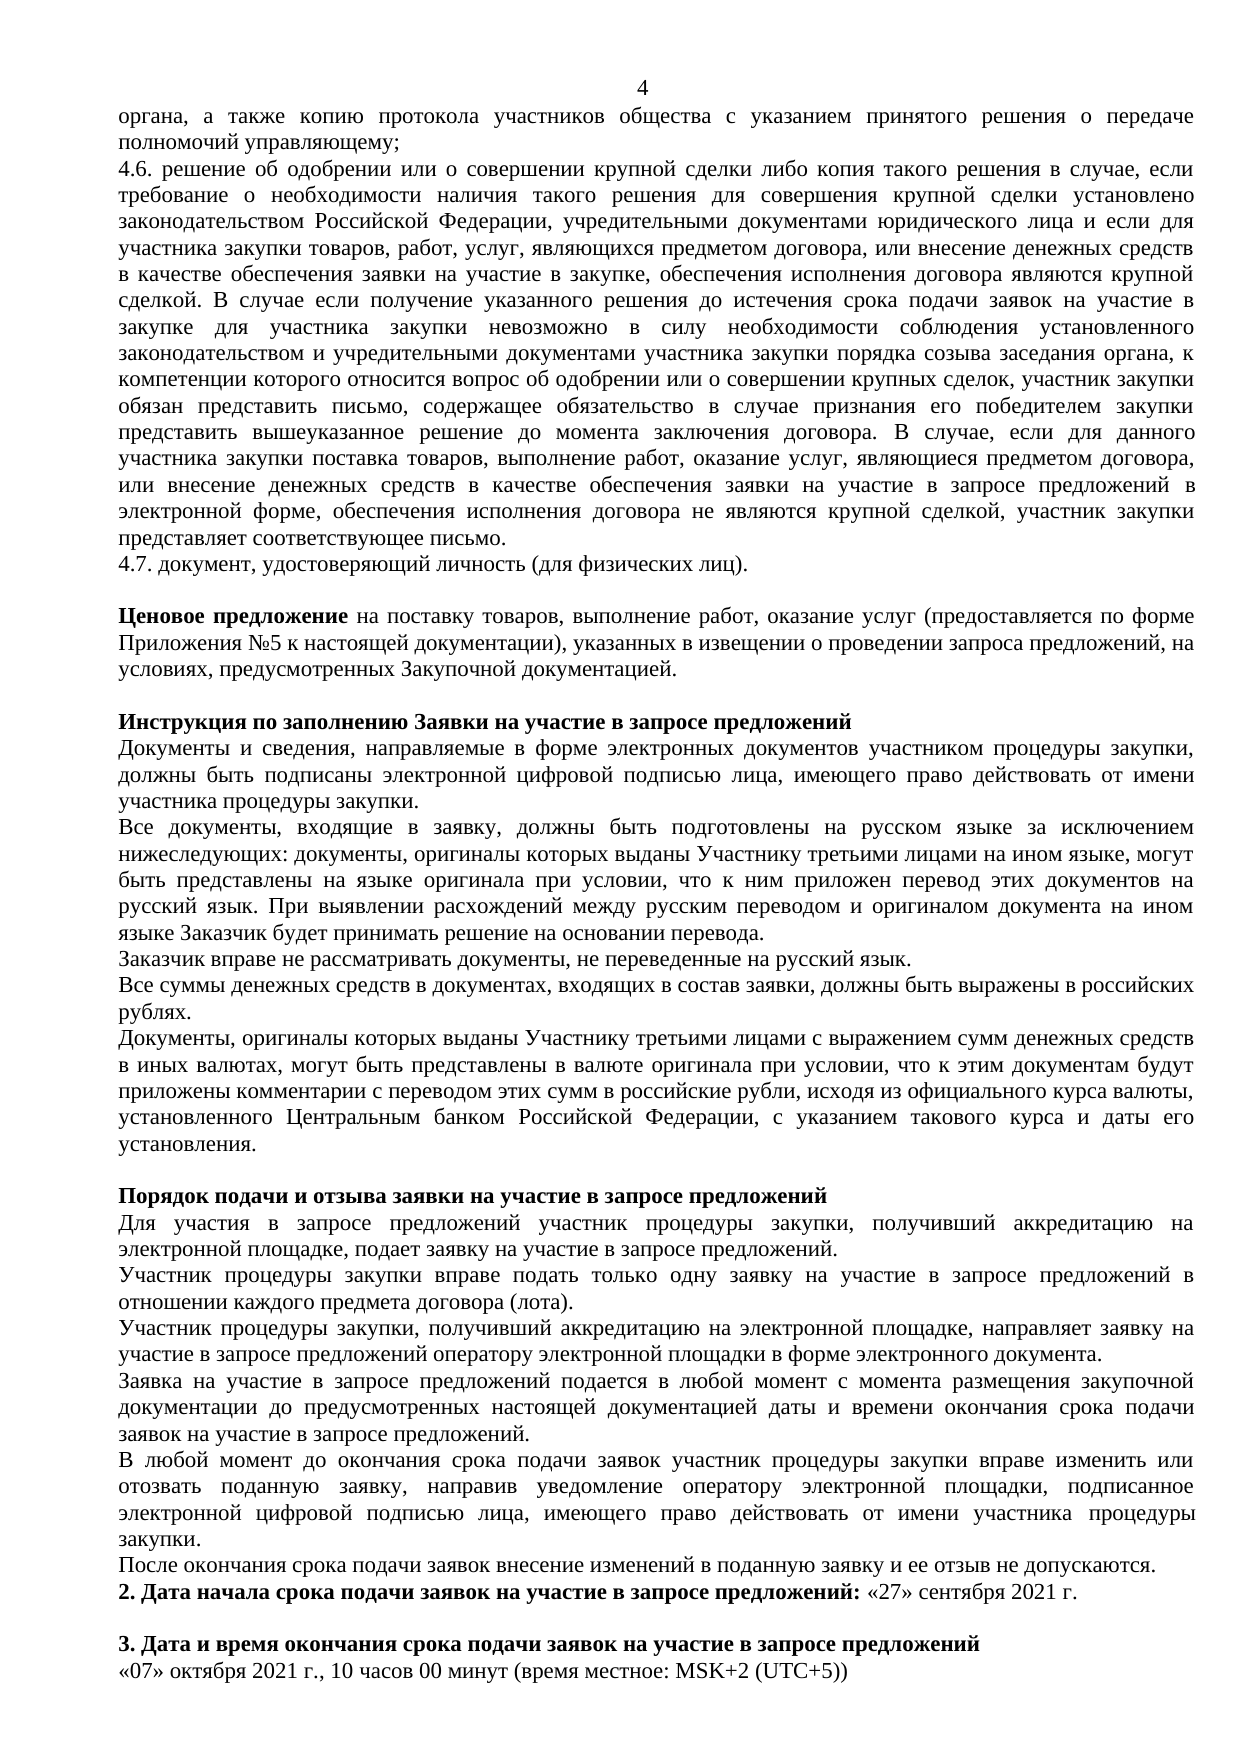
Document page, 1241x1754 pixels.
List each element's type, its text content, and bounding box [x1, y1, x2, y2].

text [118, 102, 1196, 154]
text В любой момент до окончания срока подачи заявок участник процедуры закупки вправе изменить или отозвать поданную заявку, направив уведомление оператору электронной площадки, подписанное электронной цифровой подписью лица, имеющего право действовать от имени участника процедуры закупки. [118, 1446, 1196, 1551]
text Заказчик вправе не рассматривать документы, не переведенные на русский язык. [118, 945, 1196, 972]
list 4.6. решение об одобрении или о совершении крупной сделки либо копия такого решения в случае, если требование о необходимости наличия такого решения для совершения крупной сделки установлено законодательством Российской Федерации, учредительными документами юридического лица и если для участника закупки товаров, работ, услуг, являющихся предметом договора, или внесение денежных средств в качестве обеспечения заявки на участие в закупке, обеспечения исполнения договора являются крупной сделкой. В случае если получение указанного решения до истечения срока подачи заявок на участие в закупке для участника закупки невозможно в силу необходимости соблюдения установленного законодательством и учредительными документами участника закупки порядка созыва заседания органа, к компетенции которого относится вопрос об одобрении или о совершении крупных сделок, участник закупки обязан представить письмо, содержащее обязательство в случае признания его победителем закупки представить вышеуказанное решение до момента заключения договора. В случае, если для данного участника закупки поставка товаров, выполнение работ, оказание услуг, являющиеся предметом договора, или внесение денежных средств в качестве обеспечения заявки на участие в запросе предложений в электронной форме, обеспечения исполнения договора не являются крупной сделкой, участник закупки представляет соответствующее письмо. [118, 154, 1196, 550]
text Документы и сведения, направляемые в форме электронных документов участником процедуры закупки, должны быть подписаны электронной цифровой подписью лица, имеющего право действовать от имени участника процедуры закупки. [118, 734, 1196, 813]
text Порядок подачи и отзыва заявки на участие в запросе предложений [118, 1182, 1196, 1209]
text Участник процедуры закупки вправе подать только одну заявку на участие в запросе предложений в отношении каждого предмета договора (лота). [118, 1261, 1196, 1314]
text Для участия в запросе предложений участник процедуры закупки, получивший аккредитацию на электронной площадке, подает заявку на участие в запросе предложений. [118, 1209, 1196, 1261]
text «07» октября 2021 г., 10 часов 00 минут (время местное: MSK+2 (UTC+5)) [118, 1657, 1196, 1683]
text Заявка на участие в запросе предложений подается в любой момент с момента размещения закупочной документации до предусмотренных настоящей документацией даты и времени окончания срока подачи заявок на участие в запросе предложений. [118, 1367, 1196, 1446]
text Инструкция по заполнению Заявки на участие в запросе предложений [118, 708, 1196, 734]
text Документы, оригиналы которых выданы Участнику третьими лицами с выражением сумм денежных средств в иных валютах, могут быть представлены в валюте оригинала при условии, что к этим документам будут приложены комментарии с переводом этих сумм в российские рубли, исходя из официального курса валюты, установленного Центральным банком Российской Федерации, с указанием такового курса и даты его установления. [118, 1024, 1196, 1156]
text Все суммы денежных средств в документах, входящих в состав заявки, должны быть выражены в российских рублях. [118, 972, 1196, 1024]
text 3. Дата и время окончания срока подачи заявок на участие в запросе предложений [118, 1630, 1196, 1657]
text 4.7. документ, удостоверяющий личность (для физических лиц). [118, 550, 1196, 576]
text Все документы, входящие в заявку, должны быть подготовлены на русском языке за исключением нижеследующих: документы, оригиналы которых выданы Участнику третьими лицами на ином языке, могут быть представлены на языке оригинала при условии, что к ним приложен перевод этих документов на русский язык. При выявлении расхождений между русским переводом и оригиналом документа на ином языке Заказчик будет принимать решение на основании перевода. [118, 813, 1196, 945]
text 2. Дата начала срока подачи заявок на участие в запросе предложений: «27» сентября 2021 г. [118, 1578, 1196, 1604]
text Участник процедуры закупки, получивший аккредитацию на электронной площадке, направляет заявку на участие в запросе предложений оператору электронной площадки в форме электронного документа. [118, 1314, 1196, 1367]
text После окончания срока подачи заявок внесение изменений в поданную заявку и ее отзыв не допускаются. [118, 1551, 1196, 1578]
text Ценовое предложение на поставку товаров, выполнение работ, оказание услуг (предоставляется по форме Приложения №5 к настоящей документации), указанных в извещении о проведении запроса предложений, на условиях, предусмотренных Закупочной документацией. [118, 603, 1196, 682]
